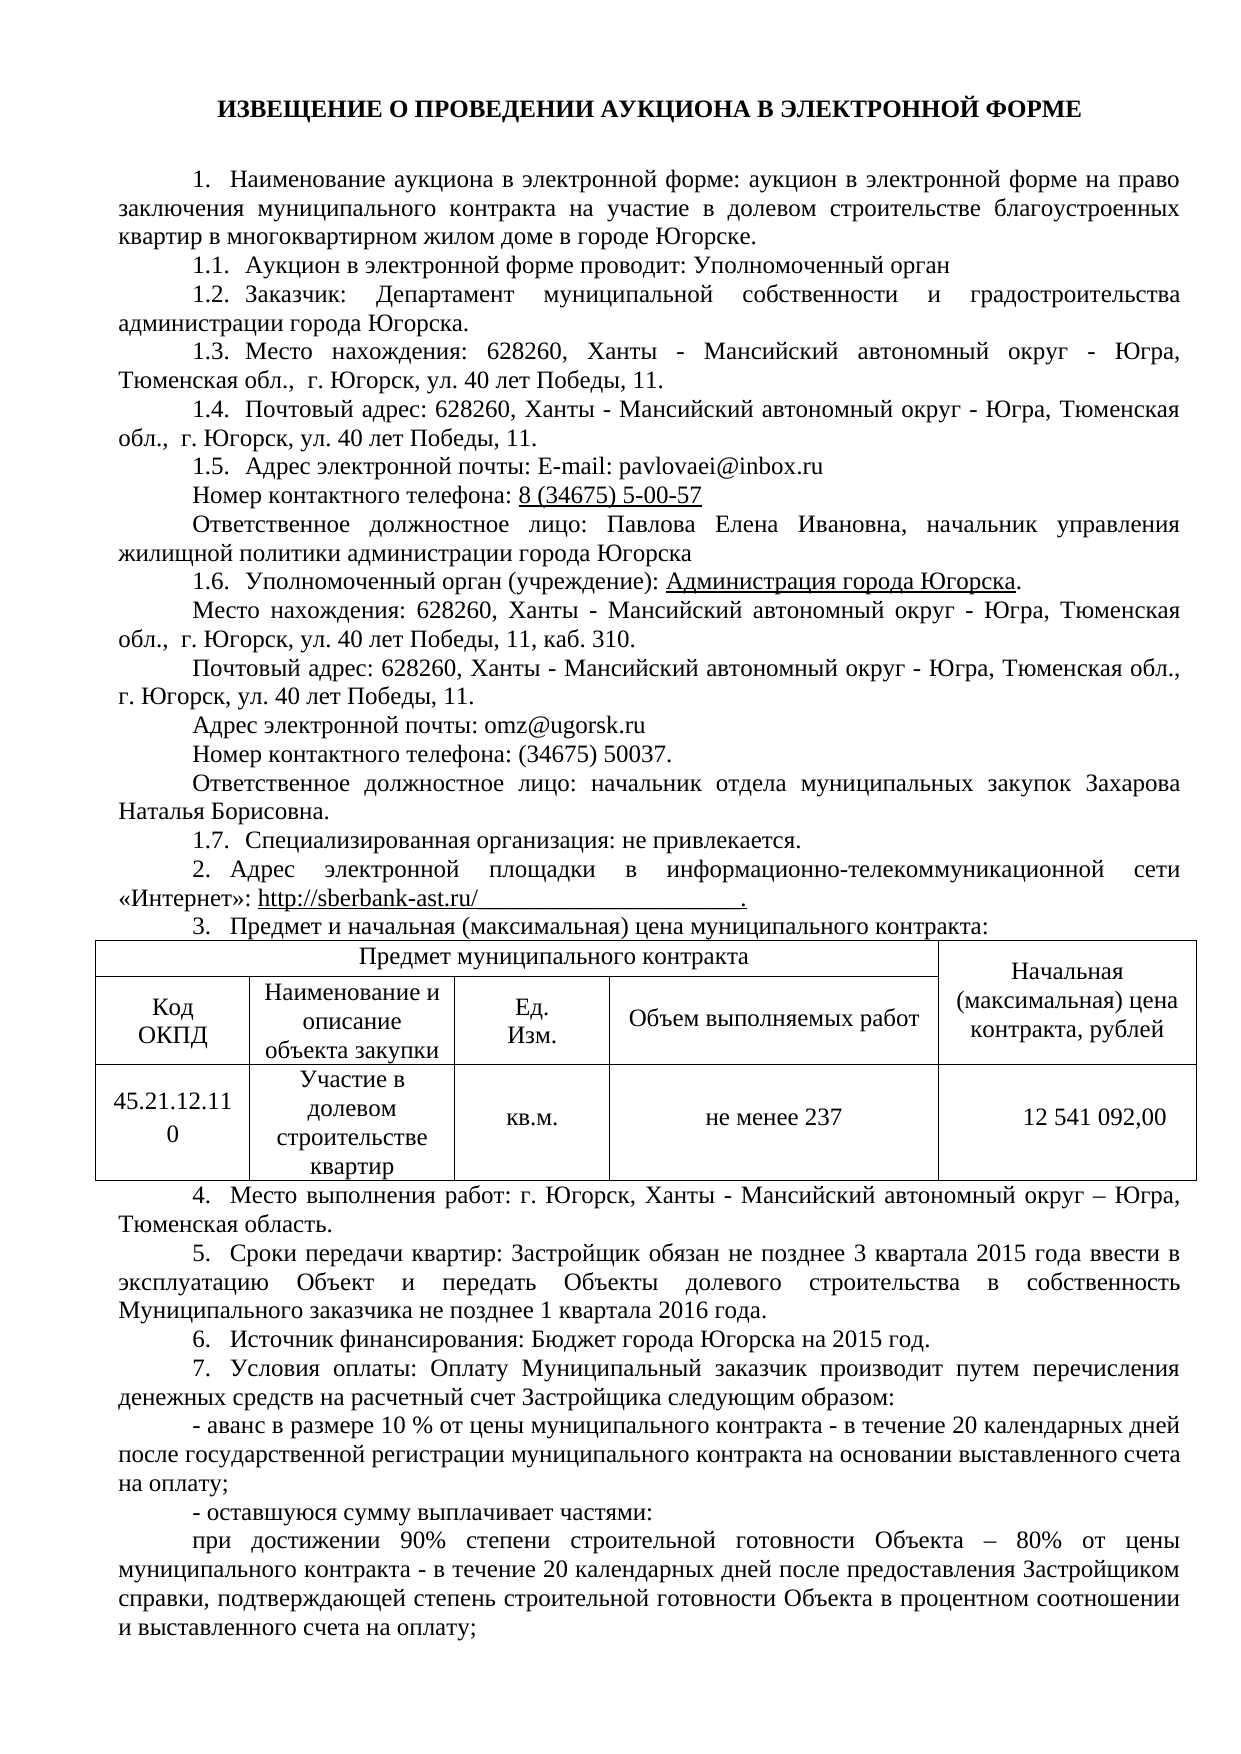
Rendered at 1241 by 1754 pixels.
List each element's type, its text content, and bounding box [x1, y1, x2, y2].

text Ответственное должностное лицо: начальник отдела муниципальных закупок Захарова Наталья Борисовна. [118, 768, 1181, 825]
text при достижении 90% степени строительной готовности Объекта – 80% от цены муниципального контракта - в течение 20 календарных дней после предоставления Застройщиком справки, подтверждающей степень строительной готовности Объекта в процентном соотношении и выставленного счета на оплату; [118, 1526, 1181, 1641]
list Источник финансирования: Бюджет города Югорска на 2015 год. [118, 1324, 1181, 1353]
list Место нахождения: 628260, Ханты - Мансийский автономный округ - Югра, Тюменская обл., г. Югорск, ул. 40 лет Победы, 11. [118, 336, 1181, 394]
list Почтовый адрес: 628260, Ханты - Мансийский автономный округ - Югра, Тюменская обл., г. Югорск, ул. 40 лет Победы, 11. [118, 394, 1181, 451]
text Почтовый адрес: 628260, Ханты - Мансийский автономный округ - Югра, Тюменская обл., г. Югорск, ул. 40 лет Победы, 11. [118, 653, 1181, 710]
text Номер контактного телефона: 8 (34675) 5-00-57 [118, 480, 1181, 509]
list Сроки передачи квартир: Застройщик обязан не позднее 3 квартала 2015 года ввести в эксплуатацию Объект и передать Объекты долевого строительства в собственность Муниципального заказчика не позднее 1 квартала 2016 года. [118, 1238, 1181, 1324]
table_cell кв.м. [455, 1065, 609, 1179]
list Аукцион в электронной форме проводит: Уполномоченный орган [118, 250, 1181, 279]
text - аванс в размере 10 % от цены муниципального контракта - в течение 20 календарных дней после государственной регистрации муниципального контракта на основании выставленного счета на оплату; [118, 1411, 1181, 1497]
list Место выполнения работ: г. Югорск, Ханты - Мансийский автономный округ – Югра, Тюменская область. [118, 1181, 1181, 1238]
text Номер контактного телефона: (34675) 50037. [118, 739, 1181, 768]
list Специализированная организация: не привлекается. [118, 825, 1181, 854]
list Наименование аукциона в электронной форме: аукцион в электронной форме на право заключения муниципального контракта на участие в долевом строительстве благоустроенных квартир в многоквартирном жилом доме в городе Югорске. [118, 164, 1181, 250]
table_cell 45.21.12.110 [96, 1065, 249, 1179]
list Уполномоченный орган (учреждение): Администрация города Югорска. [118, 566, 1181, 595]
list Предмет и начальная (максимальная) цена муниципального контракта: [118, 911, 1181, 940]
table_cell Ед. Изм. [455, 977, 609, 1063]
text Адрес электронной почты: omz@ugorsk.ru [118, 710, 1181, 739]
list Адрес электронной почты: E-mail: pavlovaei@inbox.ru [118, 451, 1181, 480]
table_cell не менее 237 [610, 1065, 938, 1179]
table_cell Объем выполняемых работ [610, 977, 938, 1063]
text - оставшуюся сумму выплачивает частями: [118, 1497, 1181, 1526]
table_cell Участие в долевом строительстве квартир [250, 1065, 454, 1179]
table_header Предмет муниципального контракта [96, 941, 938, 976]
table_cell Наименование и описание объекта закупки [250, 977, 454, 1063]
list Условия оплаты: Оплату Муниципальный заказчик производит путем перечисления денежных средств на расчетный счет Застройщика следующим образом: [118, 1353, 1181, 1411]
list Адрес электронной площадки в информационно-телекоммуникационной сети «Интернет»: http://sberbank-ast.ru/_____________________. [118, 854, 1181, 911]
text Ответственное должностное лицо: Павлова Елена Ивановна, начальник управления жилищной политики администрации города Югорска [118, 509, 1181, 566]
table_cell 12 541 092,00 [939, 1065, 1196, 1179]
table_cell Код ОКПД [96, 977, 249, 1063]
text ИЗВЕЩЕНИЕ О ПРОВЕДЕНИИ АУКЦИОНА В ЭЛЕКТРОННОЙ ФОРМЕ [118, 94, 1181, 123]
table_header Начальная (максимальная) цена контракта, рублей [939, 941, 1196, 1063]
list Заказчик: Департамент муниципальной собственности и градостроительства администрации города Югорска. [118, 279, 1181, 336]
text Место нахождения: 628260, Ханты - Мансийский автономный округ - Югра, Тюменская обл., г. Югорск, ул. 40 лет Победы, 11, каб. 310. [118, 595, 1181, 653]
